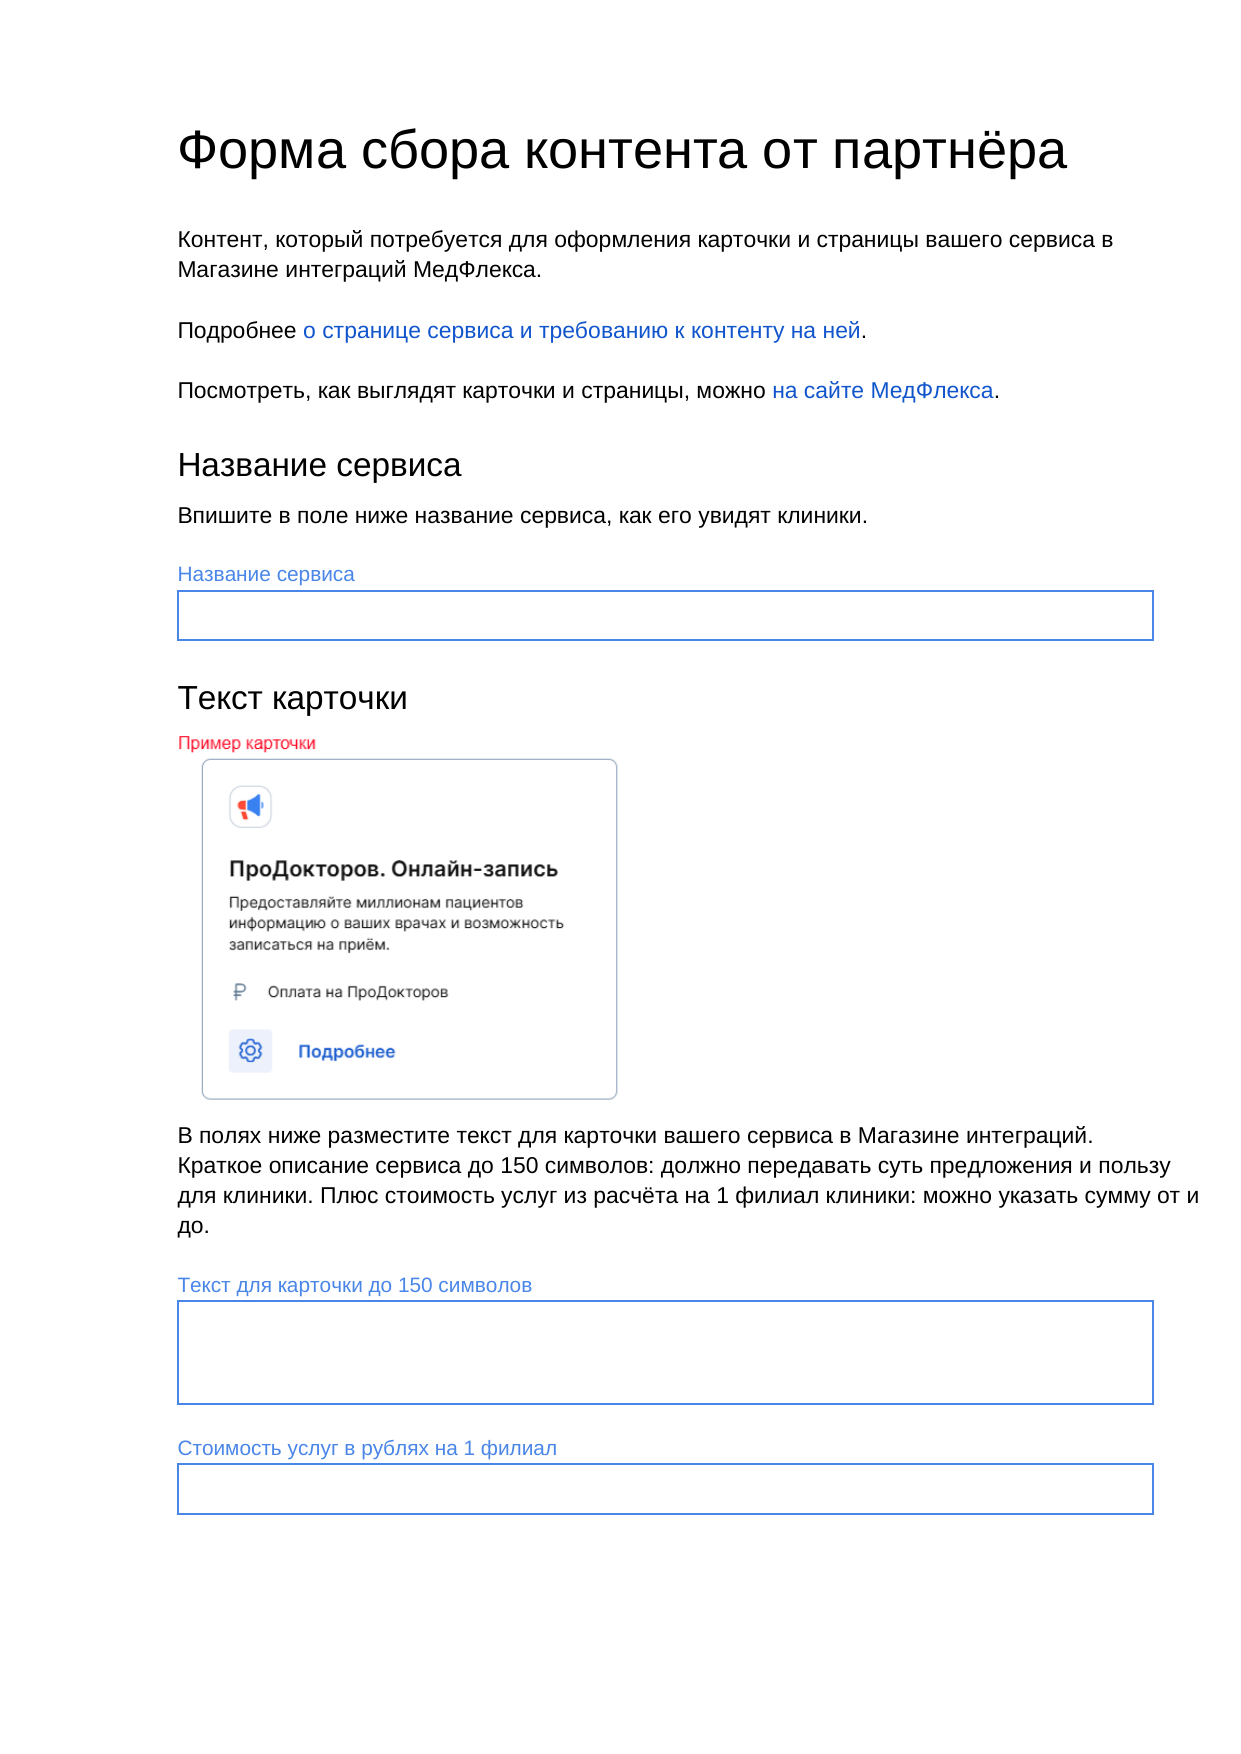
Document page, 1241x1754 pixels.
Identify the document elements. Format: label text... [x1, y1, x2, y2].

text Подробнее о странице сервиса и требованию к контенту на ней. [177, 317, 1200, 343]
text Текст для карточки до 150 символов [177, 1273, 1200, 1297]
text Форма сбора контента от партнёра [177, 118, 1200, 180]
text Краткое описание сервиса до 150 символов: должно передавать суть предложения и пользу для клиники. Плюс стоимость услуг из расчёта на 1 филиал клиники: можно указать сумму от и до. [177, 1152, 1200, 1239]
picture [177, 735, 639, 1118]
text Впишите в поле ниже название сервиса, как его увидят клиники. [177, 502, 1152, 528]
subtitle Название сервиса [177, 445, 1200, 483]
table_header [179, 592, 1152, 639]
table_header [179, 1302, 1152, 1403]
text Название сервиса [177, 562, 1200, 586]
text В полях ниже разместите текст для карточки вашего сервиса в Магазине интеграций. [177, 1122, 1200, 1148]
text Контент, который потребуется для оформления карточки и страницы вашего сервиса в Магазине интеграций МедФлекса. [177, 226, 1200, 283]
subtitle Текст карточки [177, 678, 1200, 717]
table_header [179, 1465, 1152, 1512]
text Посмотреть, как выглядят карточки и страницы, можно на сайте МедФлекса. [177, 377, 1200, 403]
text Стоимость услуг в рублях на 1 филиал [177, 1436, 1200, 1459]
